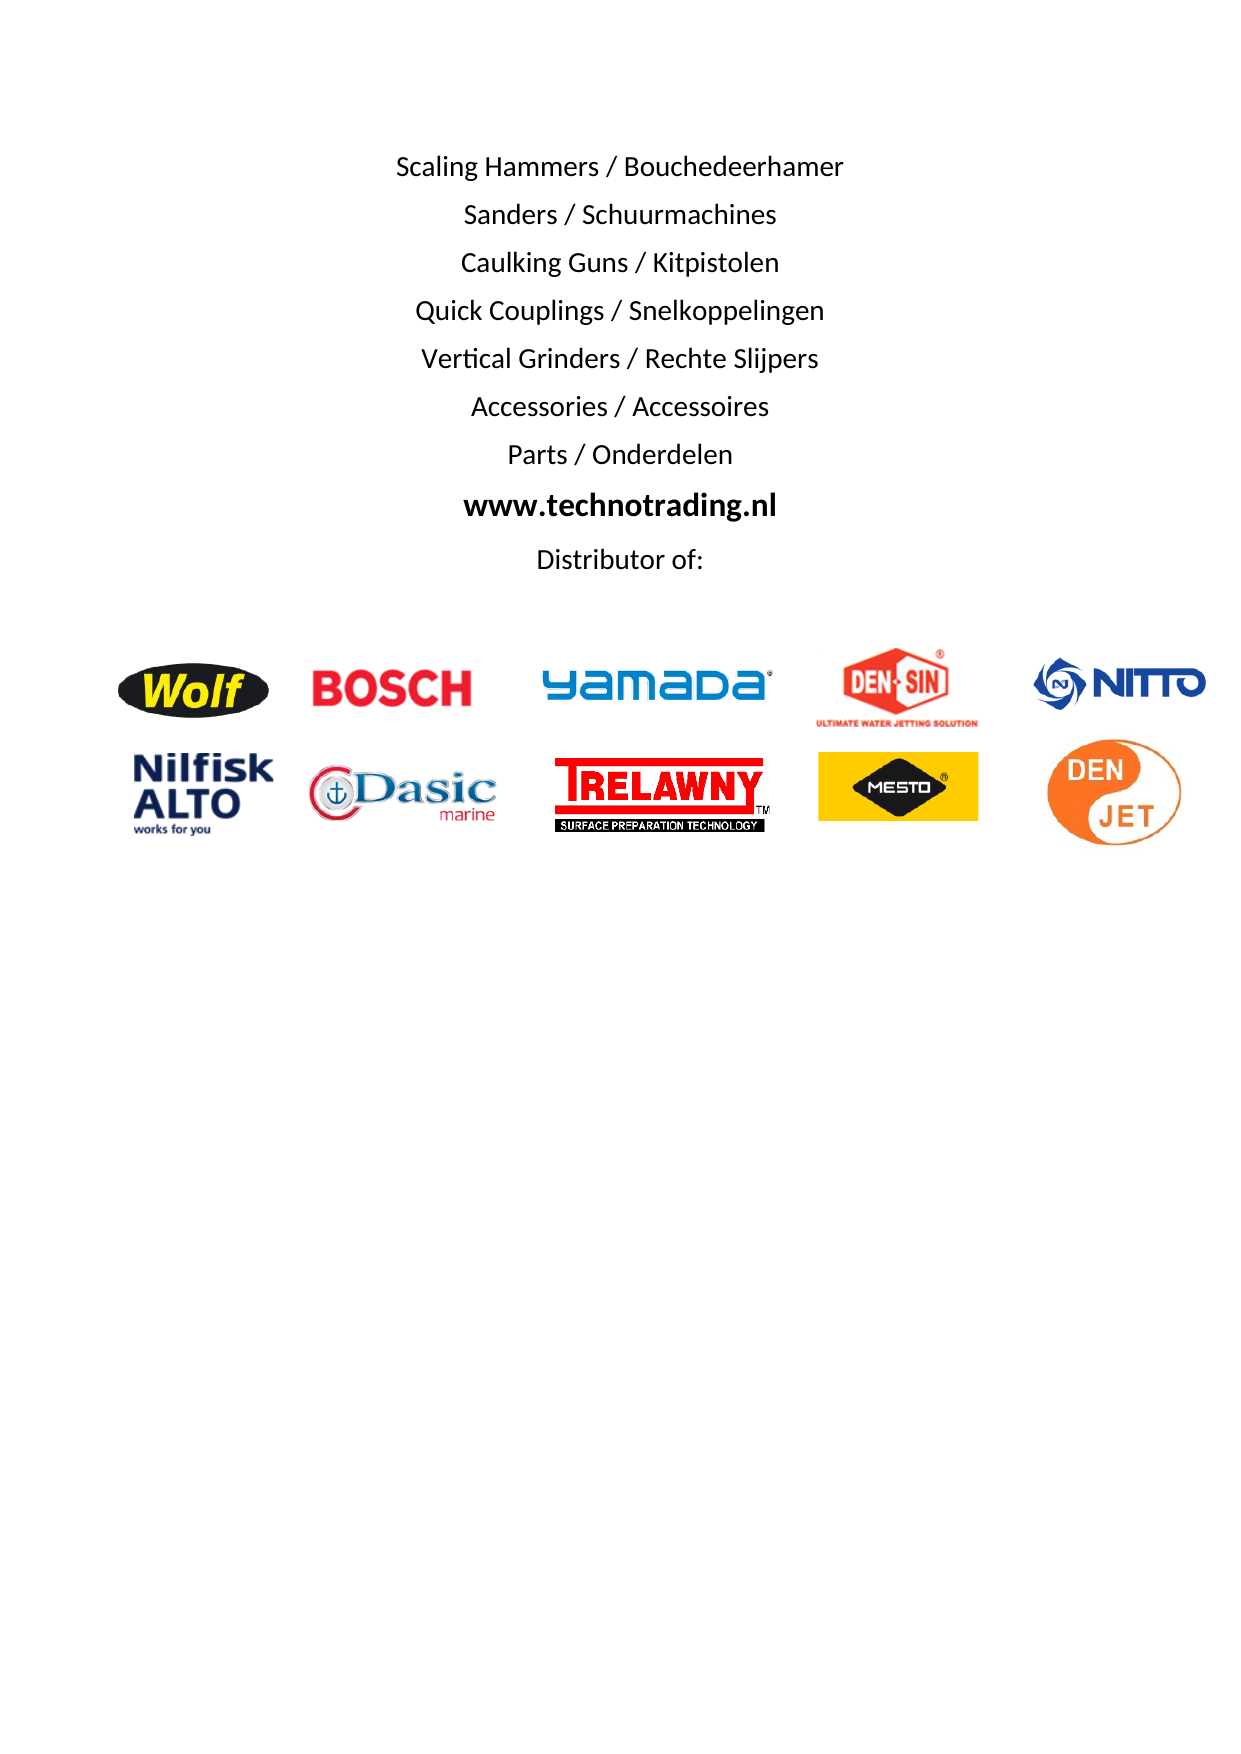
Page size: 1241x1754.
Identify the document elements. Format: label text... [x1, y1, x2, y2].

picture [818, 752, 979, 821]
picture [288, 658, 495, 718]
text Parts / Onderdelen [148, 436, 1093, 472]
text Vertical Grinders / Rechte Slijpers [148, 340, 1093, 376]
picture [133, 753, 274, 836]
picture [816, 648, 979, 727]
text Accessories / Accessoires [148, 388, 1093, 424]
text Sanders / Schuurmachines [148, 196, 1093, 231]
picture [308, 765, 497, 821]
text Distributor of: [148, 541, 1093, 577]
text Quick Couplings / Snelkoppelingen [148, 292, 1093, 328]
picture [535, 657, 781, 716]
picture [1023, 649, 1241, 717]
text Scaling Hammers / Bouchedeerhamer [148, 148, 1093, 183]
picture [549, 752, 770, 836]
picture [112, 659, 274, 721]
text www.technotrading.nl [148, 484, 1093, 525]
text Caulking Guns / Kitpistolen [148, 244, 1093, 279]
picture [1042, 735, 1186, 850]
